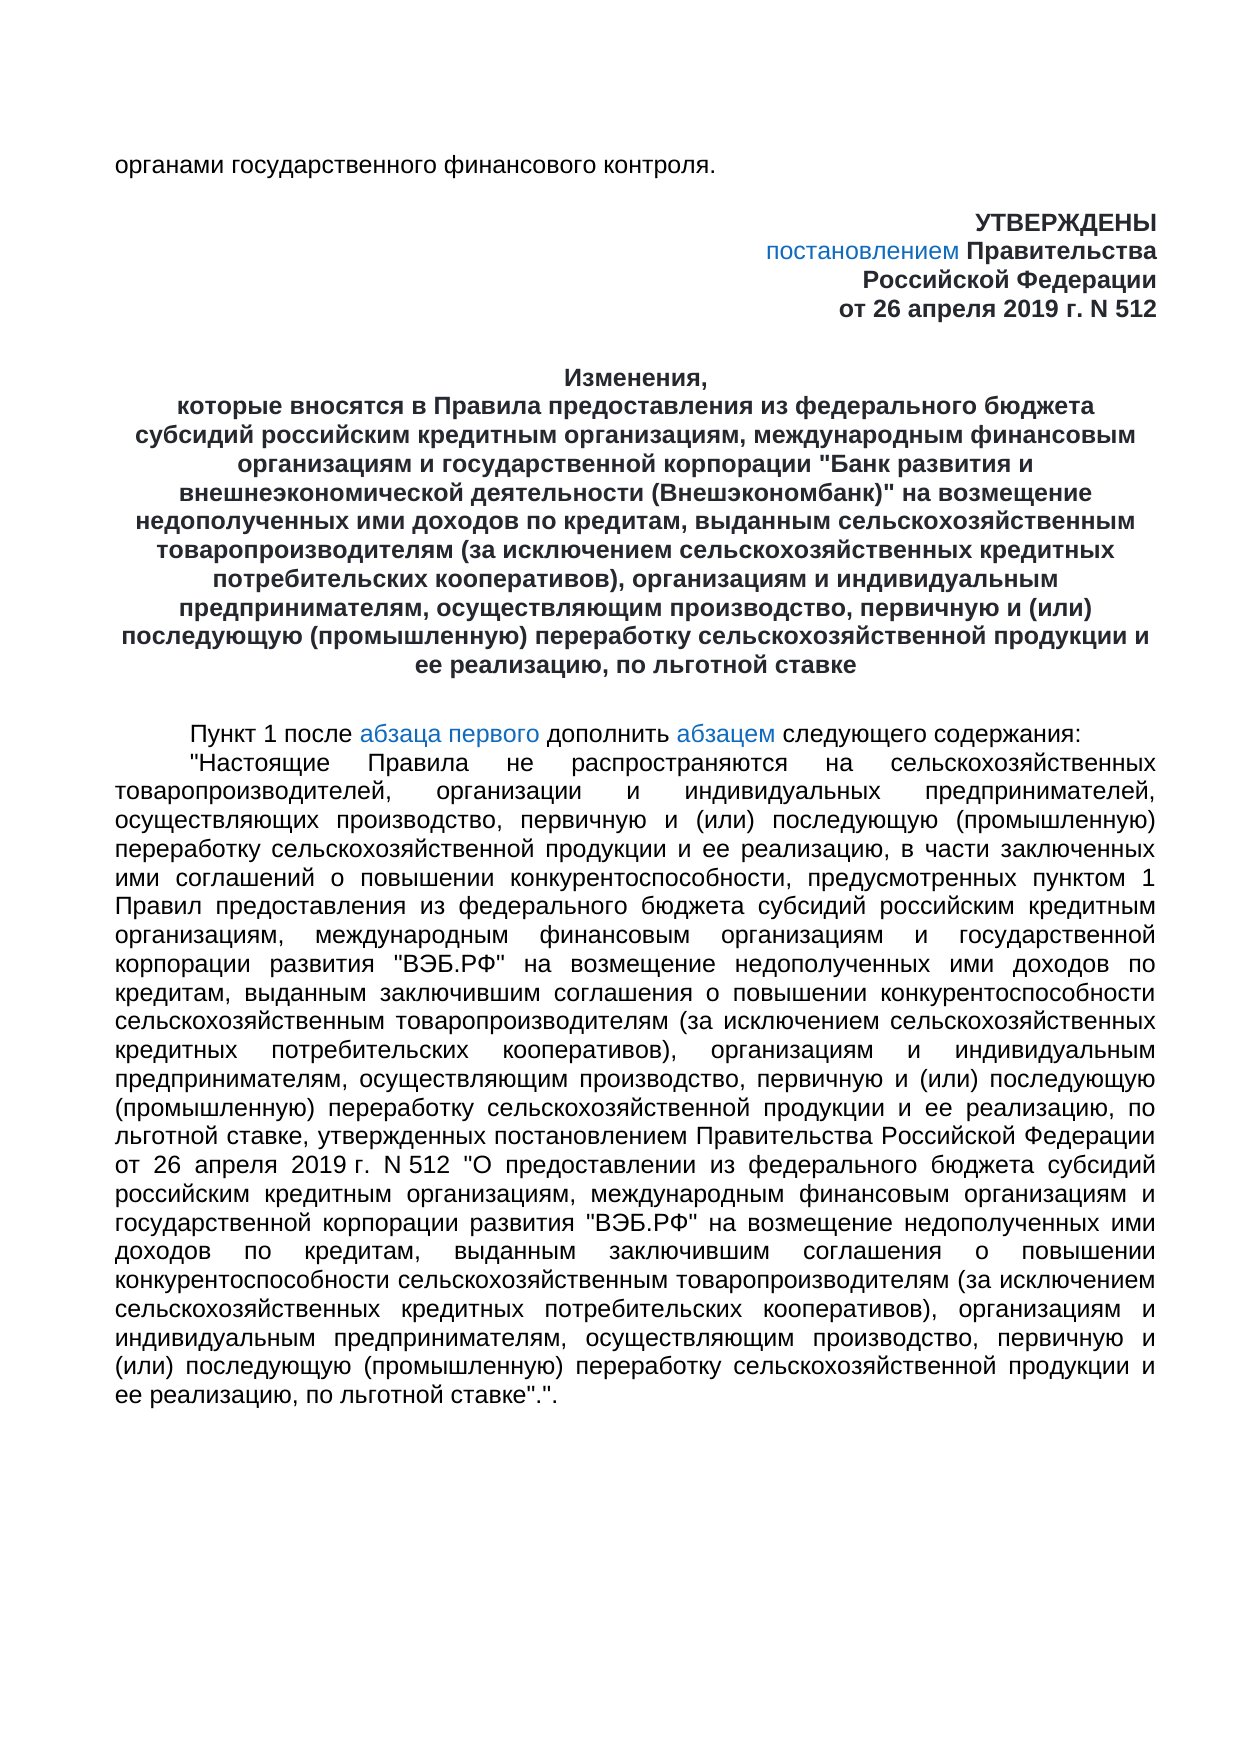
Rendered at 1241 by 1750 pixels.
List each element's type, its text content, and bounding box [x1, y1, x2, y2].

text "Настоящие Правила не распространяются на сельскохозяйственных товаропроизводителей, организации и индивидуальных предпринимателей, осуществляющих производство, первичную и (или) последующую (промышленную) переработку сельскохозяйственной продукции и ее реализацию, в части заключенных ими соглашений о повышении конкурентоспособности, предусмотренных пунктом 1 Правил предоставления из федерального бюджета субсидий российским кредитным организациям, международным финансовым организациям и государственной корпорации развития "ВЭБ.РФ" на возмещение недополученных ими доходов по кредитам, выданным заключившим соглашения о повышении конкурентоспособности сельскохозяйственным товаропроизводителям (за исключением сельскохозяйственных кредитных потребительских кооперативов), организациям и индивидуальным предпринимателям, осуществляющим производство, первичную и (или) последующую (промышленную) переработку сельскохозяйственной продукции и ее реализацию, по льготной ставке, утвержденных постановлением Правительства Российской Федерации от 26 апреля 2019 г. N 512 "О предоставлении из федерального бюджета субсидий российским кредитным организациям, международным финансовым организациям и государственной корпорации развития "ВЭБ.РФ" на возмещение недополученных ими доходов по кредитам, выданным заключившим соглашения о повышении конкурентоспособности сельскохозяйственным товаропроизводителям (за исключением сельскохозяйственных кредитных потребительских кооперативов), организациям и индивидуальным предпринимателям, осуществляющим производство, первичную и (или) последующую (промышленную) переработку сельскохозяйственной продукции и ее реализацию, по льготной ставке".". [114, 747, 1157, 1409]
text Пункт 1 после абзаца первого дополнить абзацем следующего содержания: [114, 719, 1157, 747]
subtitle Изменения, которые вносятся в Правила предоставления из федерального бюджета субсидий российским кредитным организациям, международным финансовым организациям и государственной корпорации "Банк развития и внешнеэкономической деятельности (Внешэкономбанк)" на возмещение недополученных ими доходов по кредитам, выданным сельскохозяйственным товаропроизводителям (за исключением сельскохозяйственных кредитных потребительских кооперативов), организациям и индивидуальным предпринимателям, осуществляющим производство, первичную и (или) последующую (промышленную) переработку сельскохозяйственной продукции и ее реализацию, по льготной ставке [114, 362, 1157, 679]
text УТВЕРЖДЕНЫ постановлением Правительства Российской Федерации от 26 апреля 2019 г. N 512 [114, 207, 1157, 322]
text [114, 150, 1157, 179]
